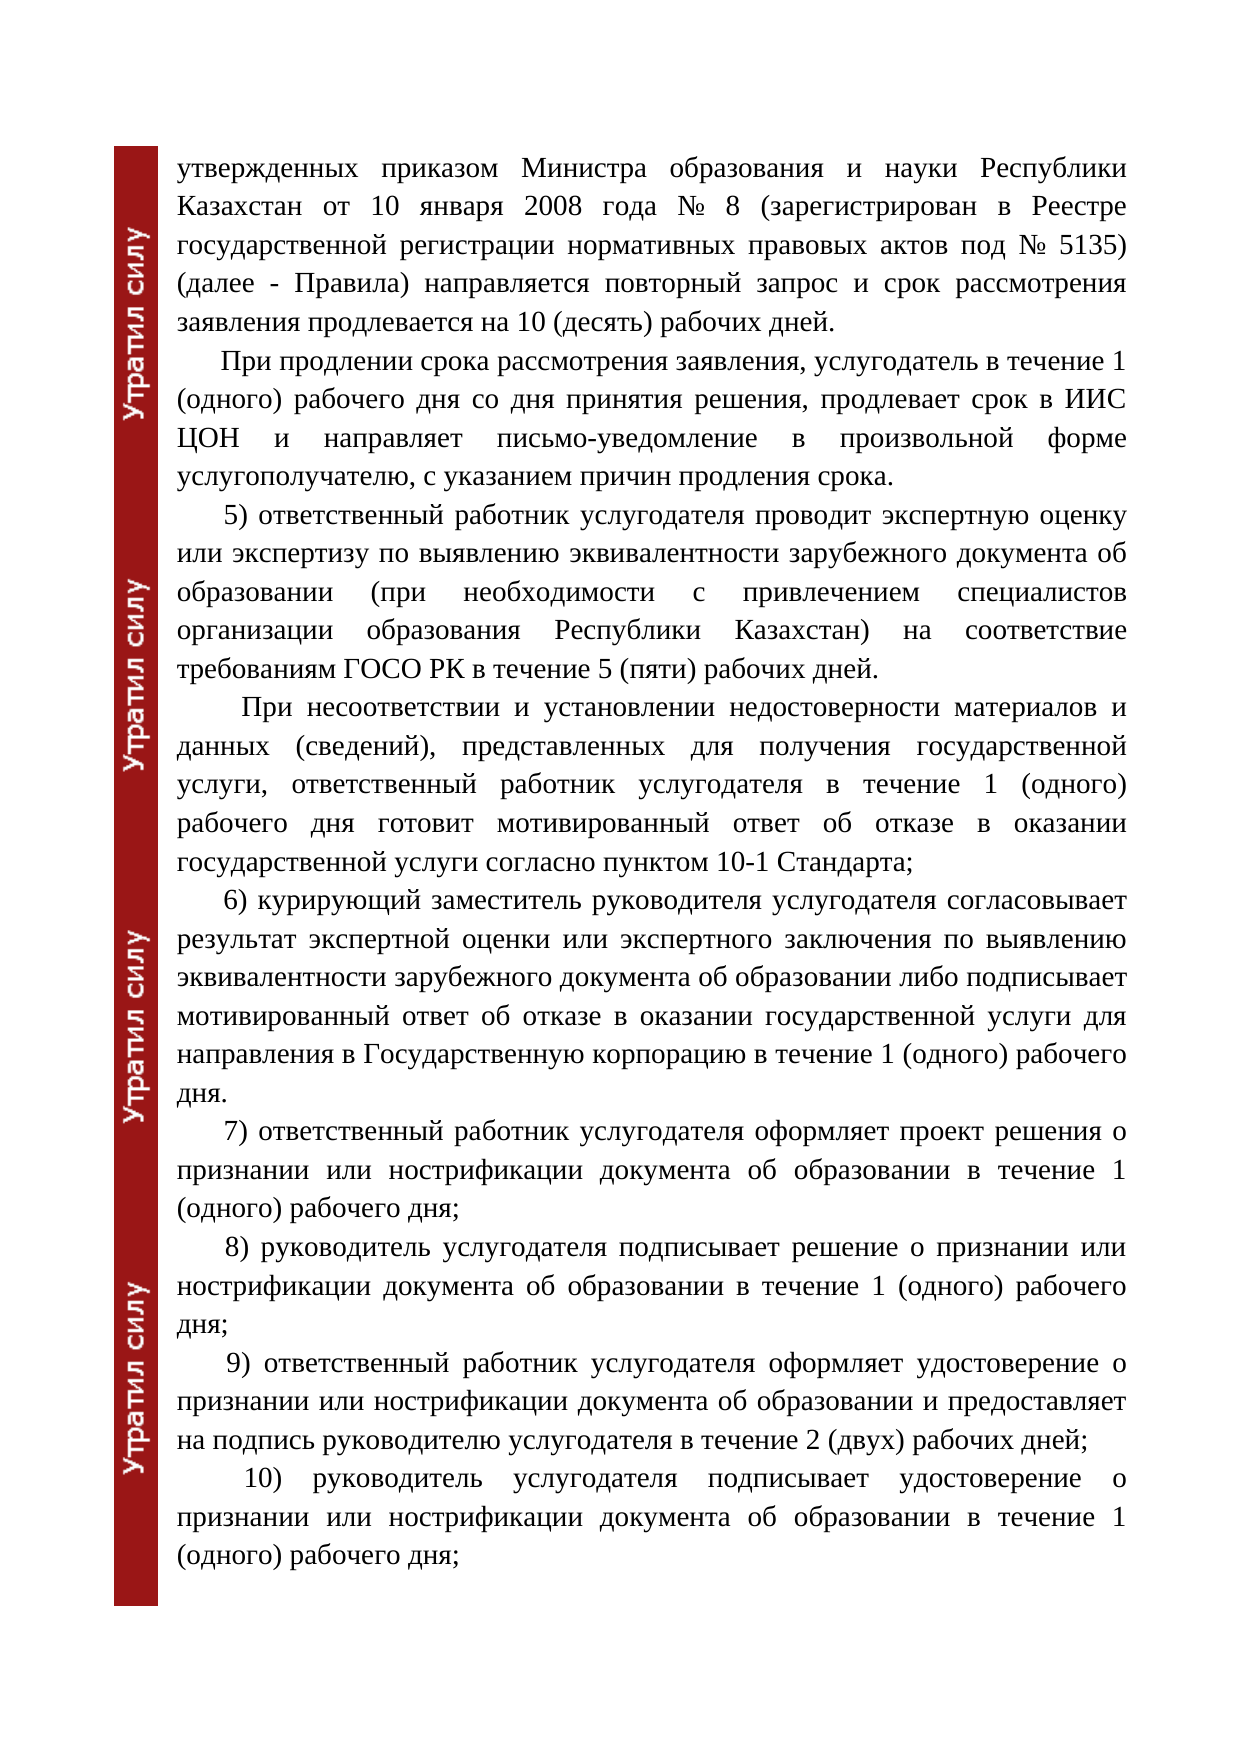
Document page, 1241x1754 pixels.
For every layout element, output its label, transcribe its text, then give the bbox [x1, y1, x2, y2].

text 6) курирующий заместитель руководителя услугодателя согласовывает результат экспертной оценки или экспертного заключения по выявлению эквивалентности зарубежного документа об образовании либо подписывает мотивированный ответ об отказе в оказании государственной услуги для направления в Государственную корпорацию в течение 1 (одного) рабочего дня. [112, 882, 1128, 1108]
text При продлении срока рассмотрения заявления, услугодатель в течение 1 (одного) рабочего дня со дня принятия решения, продлевает срок в ИИС ЦОН и направляет письмо-уведомление в произвольной форме услугополучателю, с указанием причин продления срока. [112, 343, 1128, 492]
picture [114, 146, 158, 150]
picture [114, 1224, 158, 1229]
picture [114, 1455, 158, 1460]
text 9) ответственный работник услугодателя оформляет удостоверение о признании или нострификации документа об образовании и предоставляет на подпись руководителю услугодателя в течение 2 (двух) рабочих дней; [112, 1345, 1128, 1455]
picture [114, 492, 158, 497]
picture [114, 1340, 158, 1345]
picture [114, 684, 158, 689]
picture [114, 1571, 158, 1606]
picture [114, 1108, 158, 1113]
text 7) ответственный работник услугодателя оформляет проект решения о признании или нострификации документа об образовании в течение 1 (одного) рабочего дня; [112, 1113, 1128, 1224]
text 10) руководитель услугодателя подписывает удостоверение о признании или нострификации документа об образовании в течение 1 (одного) рабочего дня; [112, 1460, 1128, 1571]
picture [114, 877, 158, 882]
text 5) ответственный работник услугодателя проводит экспертную оценку или экспертизу по выявлению эквивалентности зарубежного документа об образовании (при необходимости с привлечением специалистов организации образования Республики Казахстан) на соответствие требованиям ГОСО РК в течение 5 (пяти) рабочих дней. [112, 497, 1128, 684]
text При несоответствии и установлении недостоверности материалов и данных (сведений), представленных для получения государственной услуги, ответственный работник услугодателя в течение 1 (одного) рабочего дня готовит мотивированный ответ об отказе в оказании государственной услуги согласно пунктом 10-1 Стандарта; [112, 689, 1128, 877]
picture [114, 338, 158, 343]
text 8) руководитель услугодателя подписывает решение о признании или нострификации документа об образовании в течение 1 (одного) рабочего дня; [112, 1229, 1128, 1340]
